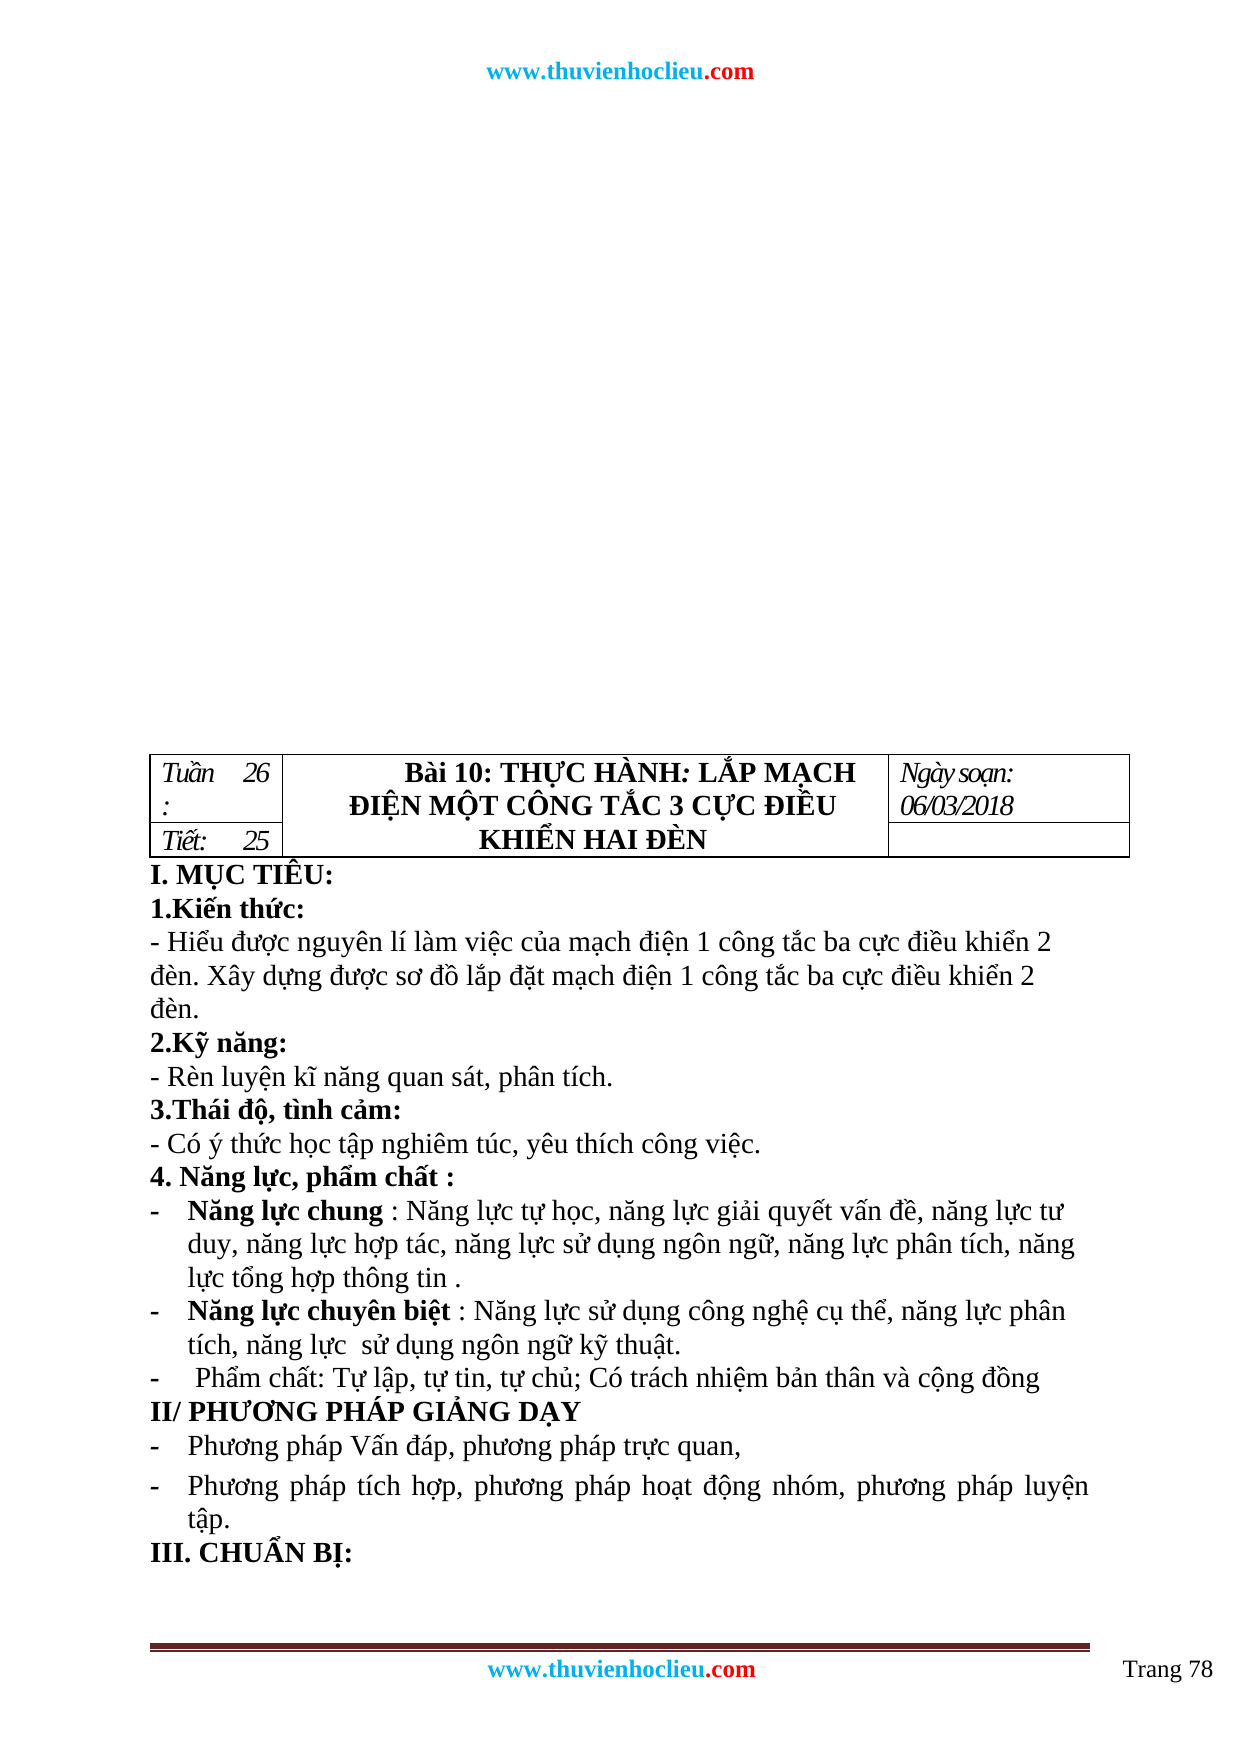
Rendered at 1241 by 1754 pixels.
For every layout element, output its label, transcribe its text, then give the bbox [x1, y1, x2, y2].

text 3.Thái độ, tình cảm: [150, 1092, 1090, 1126]
text 1.Kiến thức: [150, 891, 1090, 924]
list Phương pháp Vấn đáp, phương pháp trực quan, [150, 1428, 1090, 1461]
table_header Ngày soạn: 06/03/2018 [889, 755, 1129, 822]
text 4. Năng lực, phẩm chất : [150, 1159, 1090, 1193]
list Năng lực chung : Năng lực tự học, năng lực giải quyết vấn đề, năng lực tư duy, năng lực hợp tác, năng lực sử dụng ngôn ngữ, năng lực phân tích, năng lực tổng hợp thông tin . [150, 1193, 1090, 1293]
table_cell 25 [232, 823, 282, 856]
list Phương pháp tích hợp, phương pháp hoạt động nhóm, phương pháp luyện tập. [150, 1468, 1090, 1535]
text I. MỤC TIÊU: [150, 858, 1090, 891]
table_cell Tiết: [151, 823, 232, 856]
table_cell [889, 823, 1129, 856]
text III. CHUẨN BỊ: [150, 1535, 1090, 1568]
table_header Bài 10: THỰC HÀNH: LẮP MẠCH ĐIỆN MỘT CÔNG TẮC 3 CỰC ĐIỀU KHIỂN HAI ĐÈN [283, 755, 888, 856]
list - Rèn luyện kĩ năng quan sát, phân tích. [150, 1059, 1090, 1092]
text II/ PHƯƠNG PHÁP GIẢNG DẠY [150, 1394, 1090, 1428]
text 2.Kỹ năng: [150, 1025, 1090, 1059]
list - Hiểu được nguyên lí làm việc của mạch điện 1 công tắc ba cực điều khiển 2 đèn. Xây dựng được sơ đồ lắp đặt mạch điện 1 công tắc ba cực điều khiển 2 đèn. [150, 924, 1090, 1025]
table_header 26 [232, 755, 282, 822]
list Phẩm chất: Tự lập, tự tin, tự chủ; Có trách nhiệm bản thân và cộng đồng [150, 1361, 1090, 1394]
list Năng lực chuyên biệt : Năng lực sử dụng công nghệ cụ thể, năng lực phân tích, năng lực sử dụng ngôn ngữ kỹ thuật. [150, 1293, 1090, 1361]
list - Có ý thức học tập nghiêm túc, yêu thích công việc. [150, 1126, 1090, 1159]
table_header Tuần: [151, 755, 232, 822]
